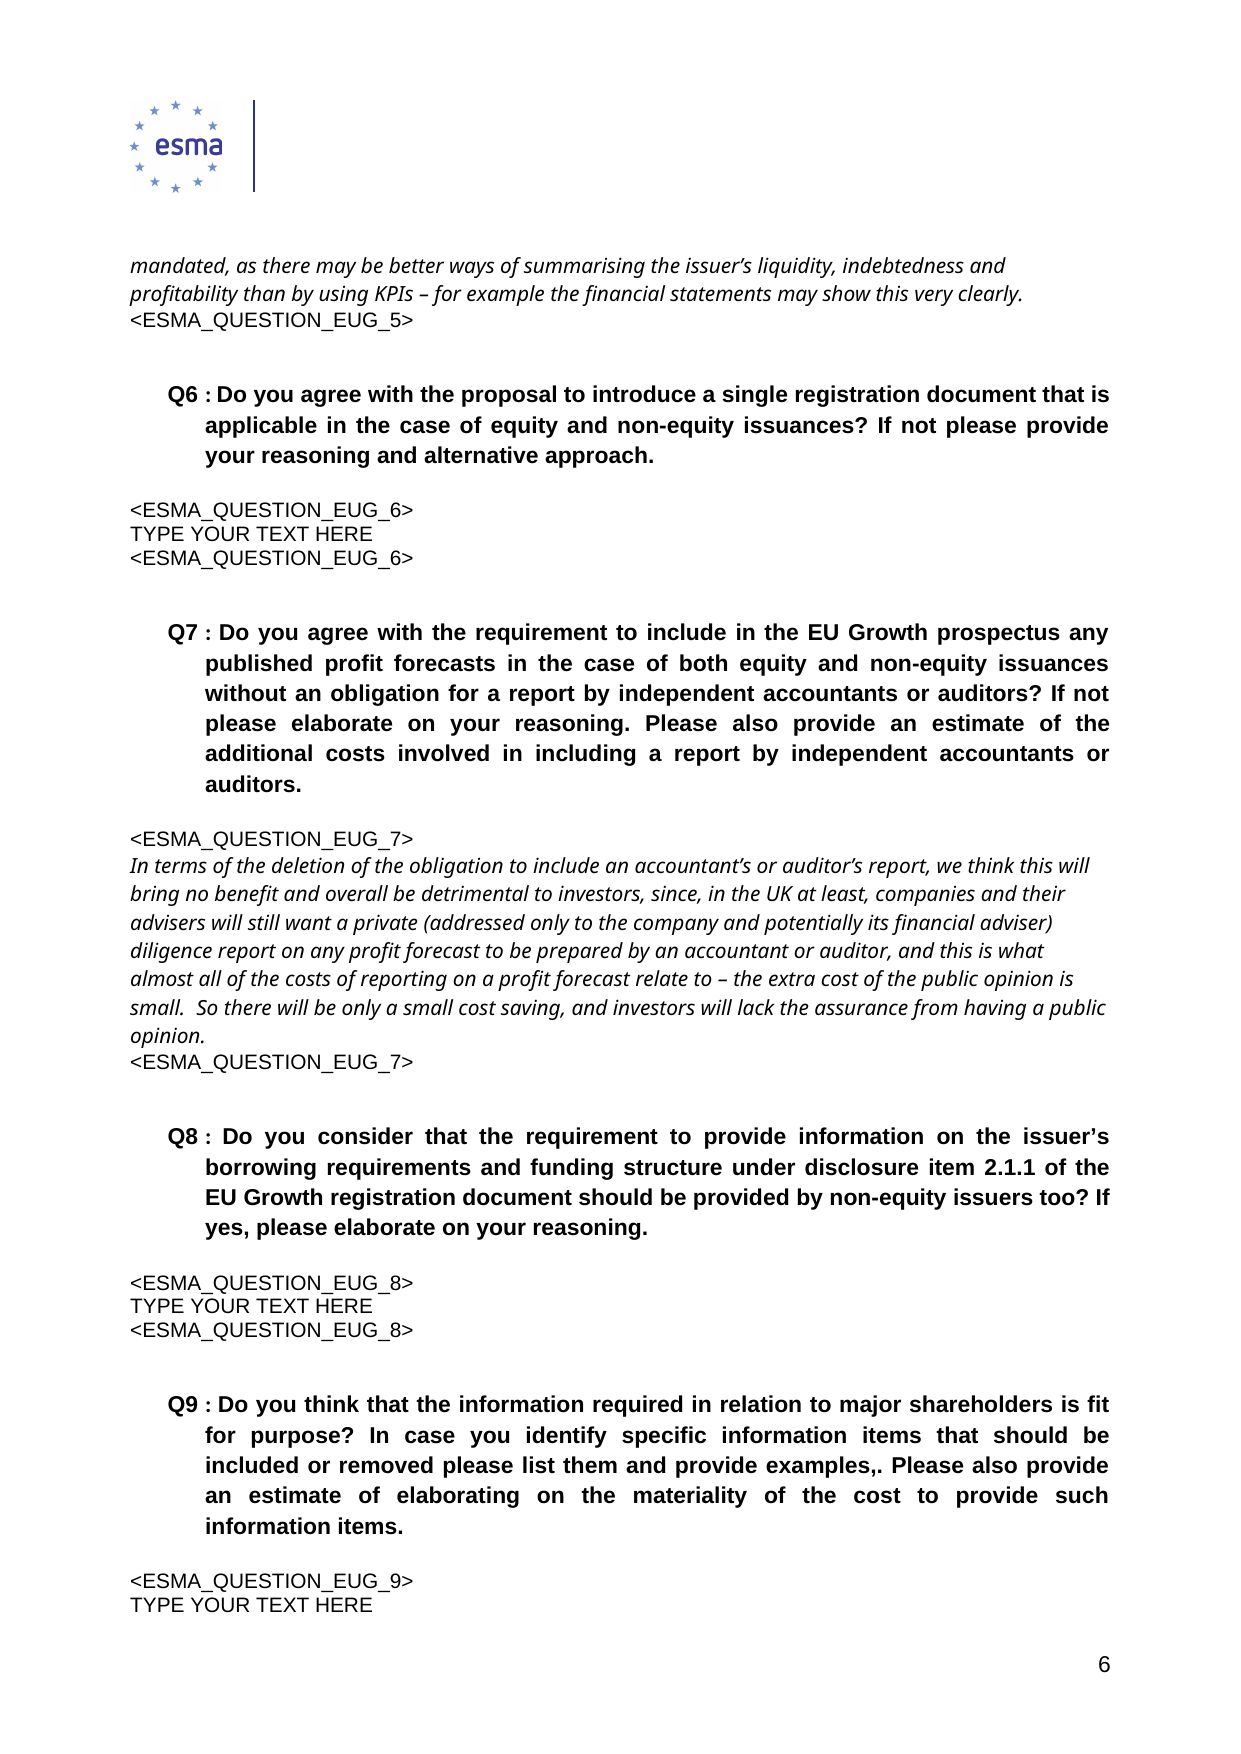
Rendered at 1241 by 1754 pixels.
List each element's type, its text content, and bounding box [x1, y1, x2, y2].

list : Do you agree with the requirement to include in the EU Growth prospectus any published profit forecasts in the case of both equity and non-equity issuances without an obligation for a report by independent accountants or auditors? If not please elaborate on your reasoning. Please also provide an estimate of the additional costs involved in including a report by independent accountants or auditors. [167, 618, 1110, 797]
text <ESMA_QUESTION_EUG_9> [130, 1569, 1110, 1593]
text TYPE YOUR TEXT HERE [130, 1294, 1110, 1318]
text <ESMA_QUESTION_EUG_8> [130, 1318, 1110, 1342]
picture [129, 100, 223, 193]
text In terms of the deletion of the obligation to include an accountant’s or auditor’s report, we think this will bring no benefit and overall be detrimental to investors, since, in the UK at least, companies and their advisers will still want a private (addressed only to the company and potentially its financial adviser) diligence report on any profit forecast to be prepared by an accountant or auditor, and this is what almost all of the costs of reporting on a profit forecast relate to – the extra cost of the public opinion is small. So there will be only a small cost saving, and investors will lack the assurance from having a public opinion. [130, 851, 1110, 1050]
text <ESMA_QUESTION_EUG_5> [130, 308, 1110, 332]
list : Do you consider that the requirement to provide information on the issuer’s borrowing requirements and funding structure under disclosure item 2.1.1 of the EU Growth registration document should be provided by non-equity issuers too? If yes, please elaborate on your reasoning. [167, 1122, 1110, 1240]
text <ESMA_QUESTION_EUG_7> [130, 827, 1110, 851]
text TYPE YOUR TEXT HERE [130, 1593, 1110, 1617]
text TYPE YOUR TEXT HERE [130, 522, 1110, 546]
text <ESMA_QUESTION_EUG_6> [130, 546, 1110, 570]
text <ESMA_QUESTION_EUG_6> [130, 498, 1110, 522]
text <ESMA_QUESTION_EUG_8> [130, 1270, 1110, 1294]
text <ESMA_QUESTION_EUG_7> [130, 1050, 1110, 1074]
list : Do you think that the information required in relation to major shareholders is fit for purpose? In case you identify specific information items that should be included or removed please list them and provide examples,. Please also provide an estimate of elaborating on the materiality of the cost to provide such information items. [167, 1390, 1110, 1539]
list : Do you agree with the proposal to introduce a single registration document that is applicable in the case of equity and non-equity issuances? If not please provide your reasoning and alternative approach. [167, 380, 1110, 468]
